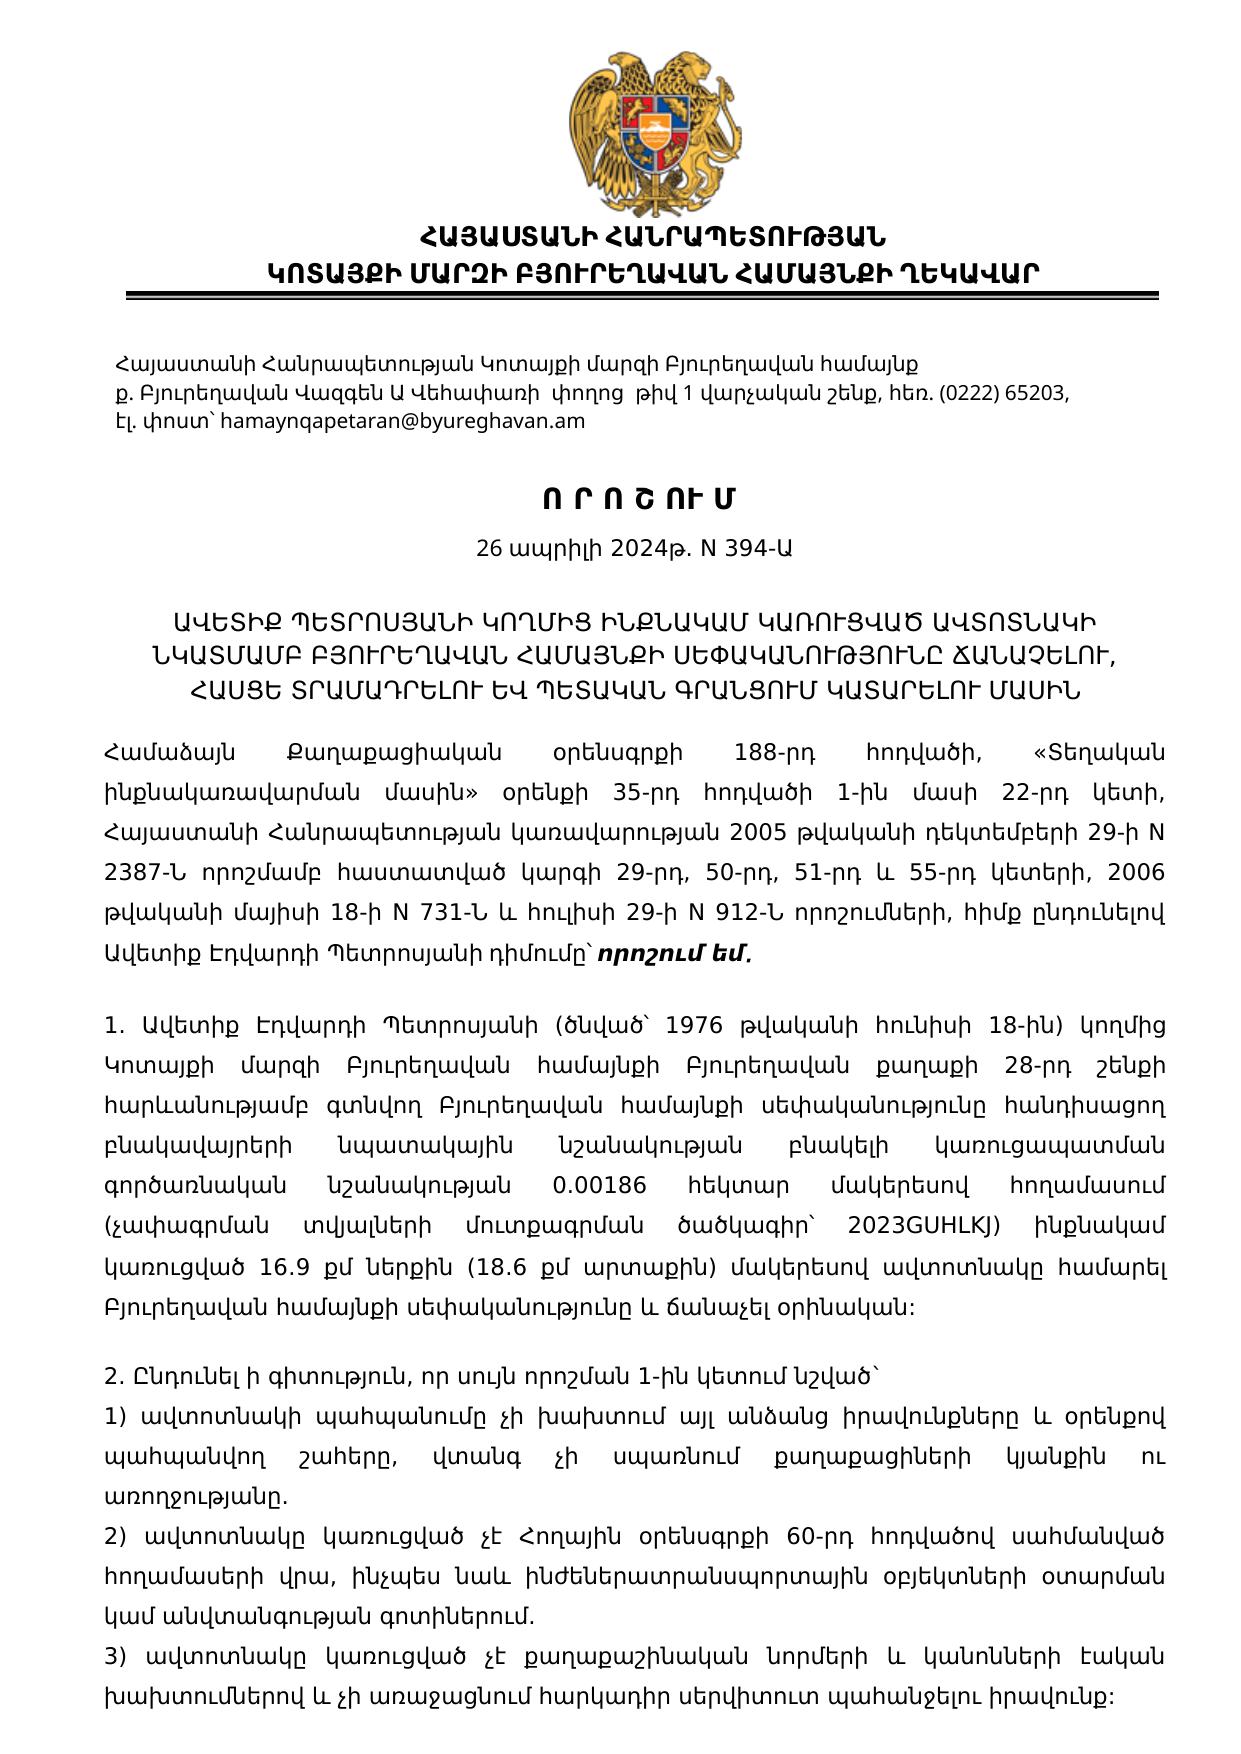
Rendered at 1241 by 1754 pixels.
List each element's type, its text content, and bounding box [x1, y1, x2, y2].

text Ո Ր Ո Շ ՈՒ Մ 26 ապրիլի 2024թ. N 394-Ա [103, 482, 1167, 563]
text 1․ Ավետիք Էդվարդի Պետրոսյանի (ծնված՝ 1976 թվականի հունիսի 18-ին) կողմից Կոտայքի մարզի Բյուրեղավան համայնքի Բյուրեղավան քաղաքի 28-րդ շենքի հարևանությամբ գտնվող Բյուրեղավան համայնքի սեփականությունը հանդիսացող բնակավայրերի նպատակային նշանակության բնակելի կառուցապատման գործառնական նշանակության 0.00186 հեկտար մակերեսով հողամասում (չափագրման տվյալների մուտքագրման ծածկագիր՝ 2023GUHLKJ) ինքնակամ կառուցված 16․9 քմ ներքին (18․6 քմ արտաքին) մակերեսով ավտոտնակը համարել Բյուրեղավան համայնքի սեփականությունը և ճանաչել օրինական: [103, 1011, 1167, 1321]
text 2) ավտոտնակը կառուցված չէ Հողային օրենսգրքի 60-րդ հոդվածով սահմանված հողամասերի վրա, ինչպես նաև ինժեներատրանսպորտային օբյեկտների օտարման կամ անվտանգության գոտիներում. [103, 1523, 1167, 1630]
table_header ՀԱՅԱՍՏԱՆԻ ՀԱՆՐԱՊԵՏՈՒԹՅԱՆ ԿՈՏԱՅՔԻ ՄԱՐԶԻ ԲՅՈՒՐԵՂԱՎԱՆ ՀԱՄԱՅՆՔԻ ՂԵԿԱՎԱՐ Հայաստանի Հանրապետության Կոտայքի մարզի Բյուրեղավան համայնք ք. Բյուրեղավան Վազգեն Ա Վեհափառի փողոց թիվ 1 վարչական շենք, հեռ. (0222) 65203, էլ. փոստ՝ hamaynqapetaran@byureghavan.am [89, 44, 1159, 453]
text 3) ավտոտնակը կառուցված չէ քաղաքաշինական նորմերի և կանոնների էական խախտումներով և չի առաջացնում հարկադիր սերվիտուտ պահանջելու իրավունք: [103, 1643, 1167, 1710]
picture [126, 291, 1159, 300]
text ԱՎԵՏԻՔ ՊԵՏՐՈՍՅԱՆԻ ԿՈՂՄԻՑ ԻՆՔՆԱԿԱՄ ԿԱՌՈՒՑՎԱԾ ԱՎՏՈՏՆԱԿԻ ՆԿԱՏՄԱՄԲ ԲՅՈՒՐԵՂԱՎԱՆ ՀԱՄԱՅՆՔԻ ՍԵՓԱԿԱՆՈՒԹՅՈՒՆԸ ՃԱՆԱՉԵԼՈՒ, ՀԱՍՑԵ ՏՐԱՄԱԴՐԵԼՈՒ ԵՎ ՊԵՏԱԿԱՆ ԳՐԱՆՑՈՒՄ ԿԱՏԱՐԵԼՈՒ ՄԱՍԻՆ [103, 608, 1167, 705]
picture [563, 46, 744, 218]
text 2. Ընդունել ի գիտություն, որ սույն որոշման 1-ին կետում նշված` [103, 1363, 1167, 1390]
text 1) ավտոտնակի պահպանումը չի խախտում այլ անձանց իրավունքները և օրենքով պահպանվող շահերը, վտանգ չի սպառնում քաղաքացիների կյանքին ու առողջությանը. [103, 1403, 1167, 1510]
text Համաձայն Քաղաքացիական օրենսգրքի 188-րդ հոդվածի, «Տեղական ինքնակառավարման մասին» օրենքի 35-րդ հոդվածի 1-ին մասի 22-րդ կետի, Հայաստանի Հանրապետության կառավարության 2005 թվականի դեկտեմբերի 29-ի N 2387-Ն որոշմամբ հաստատված կարգի 29-րդ, 50-րդ, 51-րդ և 55-րդ կետերի, 2006 թվականի մայիսի 18-ի N 731-Ն և հուլիսի 29-ի N 912-Ն որոշումների, հիմք ընդունելով Ավետիք Էդվարդի Պետրոսյանի դիմումը՝ որոշում եմ․ [103, 739, 1167, 967]
